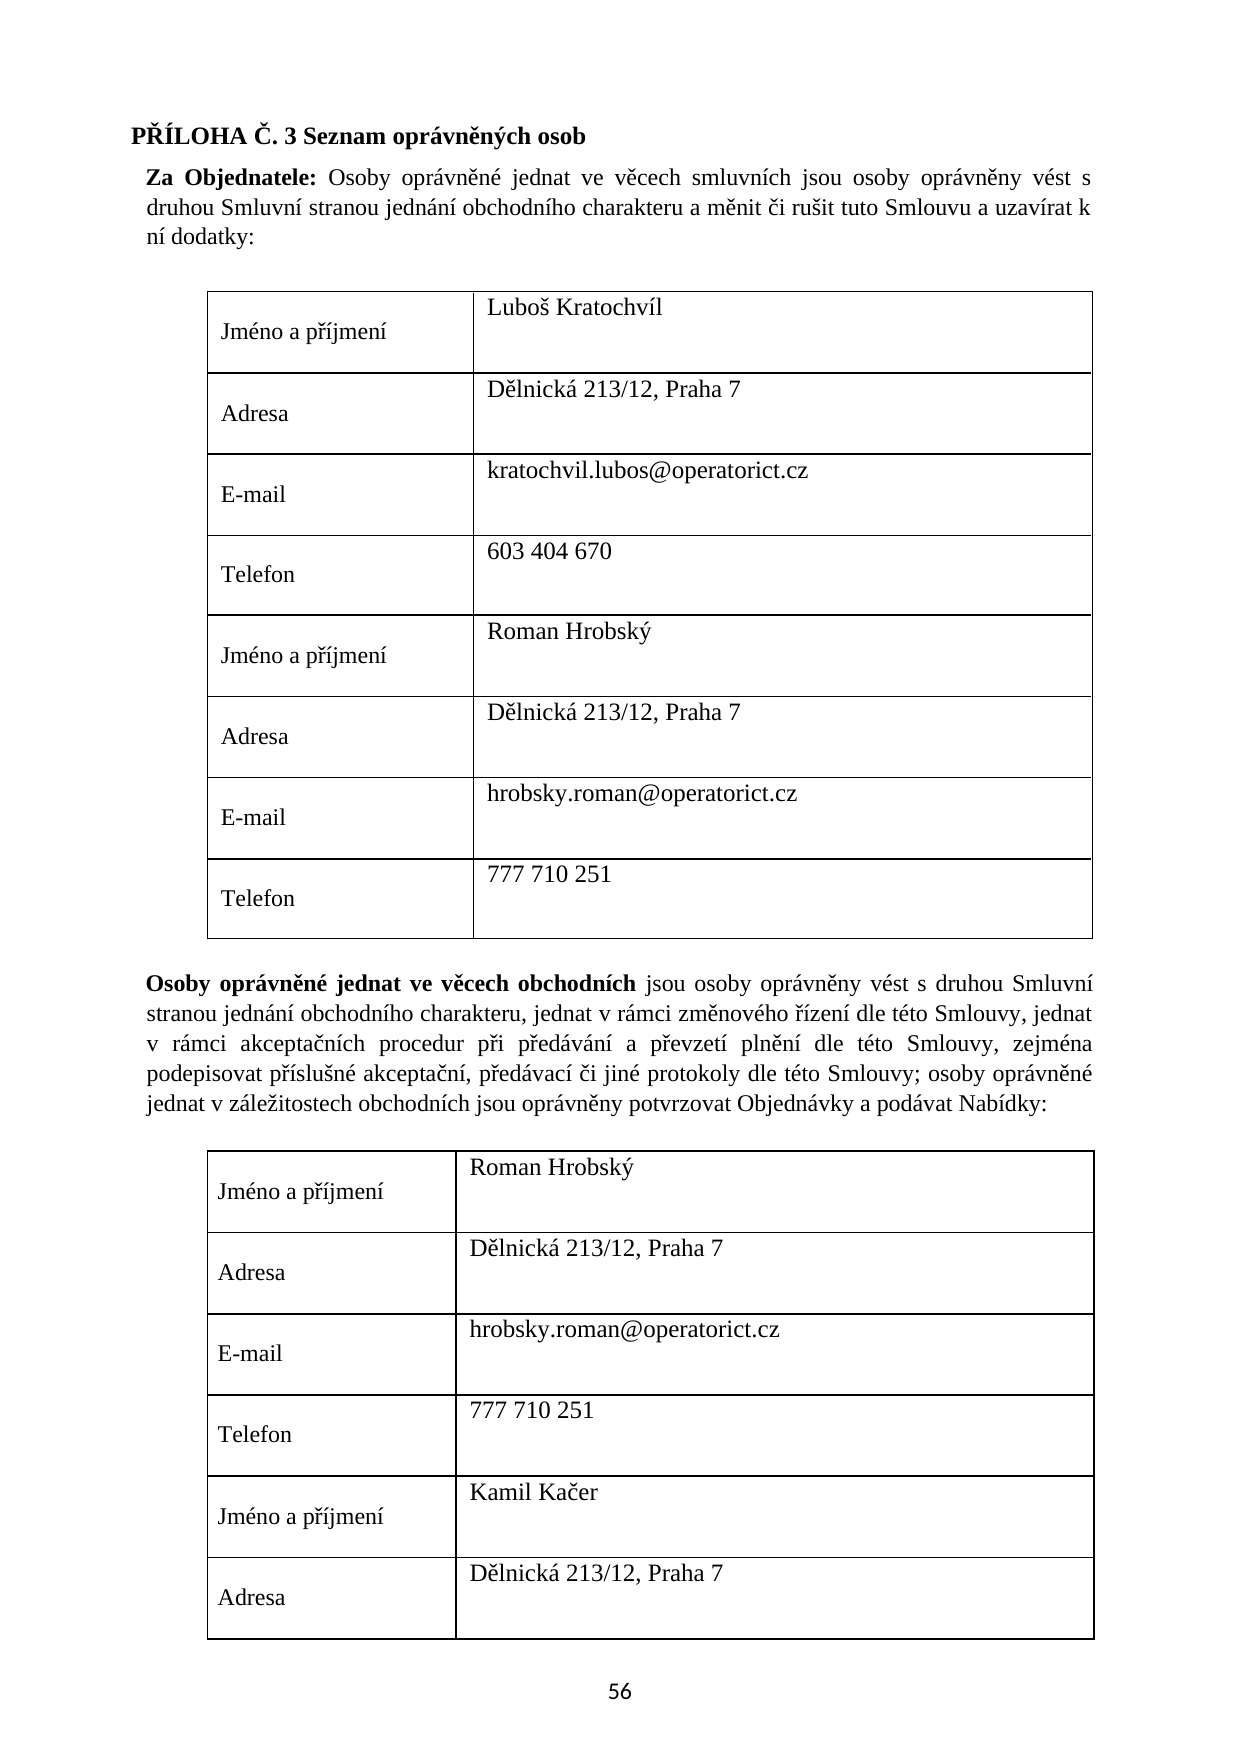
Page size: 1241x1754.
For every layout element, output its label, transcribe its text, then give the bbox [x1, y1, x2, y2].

table_header Roman Hrobský [457, 1152, 1093, 1232]
table_cell Dělnická 213/12, Praha 7 [474, 372, 1092, 453]
subtitle PŘÍLOHA Č. 3 Seznam oprávněných osob [131, 121, 1094, 150]
text Za Objednatele: Osoby oprávněné jednat ve věcech smluvních jsou osoby oprávněny vést s druhou Smluvní stranou jednání obchodního charakteru a měnit či rušit tuto Smlouvu a uzavírat k ní dodatky: [145, 163, 1093, 250]
table_cell Roman Hrobský [474, 614, 1092, 696]
table_cell 777 710 251 [457, 1396, 1093, 1475]
table_cell hrobsky.roman@operatorict.cz [457, 1315, 1093, 1394]
table_cell E-mail [208, 1315, 455, 1394]
table_cell 777 710 251 [474, 858, 1092, 938]
table_cell E-mail [208, 455, 473, 534]
table_cell Adresa [208, 697, 473, 777]
table_header Luboš Kratochvíl [474, 292, 1092, 372]
table_header Jméno a příjmení [208, 1152, 455, 1232]
table_cell 603 404 670 [474, 535, 1092, 614]
table_cell Adresa [208, 374, 473, 453]
table_cell Telefon [208, 860, 473, 938]
text Osoby oprávněné jednat ve věcech obchodních jsou osoby oprávněny vést s druhou Smluvní stranou jednání obchodního charakteru, jednat v rámci změnového řízení dle této Smlouvy, jednat v rámci akceptačních procedur při předávání a převzetí plnění dle této Smlouvy, zejména podepisovat příslušné akceptační, předávací či jiné protokoly dle této Smlouvy; osoby oprávněné jednat v záležitostech obchodních jsou oprávněny potvrzovat Objednávky a podávat Nabídky: [145, 969, 1094, 1116]
table_cell kratochvil.lubos@operatorict.cz [474, 453, 1092, 534]
table_cell Adresa [208, 1558, 455, 1638]
table_header Jméno a příjmení [208, 292, 473, 372]
table_cell Jméno a příjmení [208, 616, 473, 696]
table_cell Kamil Kačer [457, 1477, 1093, 1557]
table_cell E-mail [208, 778, 473, 858]
table_cell Telefon [208, 1396, 455, 1475]
table_cell hrobsky.roman@operatorict.cz [474, 777, 1092, 858]
table_cell Adresa [208, 1233, 455, 1313]
table_cell Jméno a příjmení [208, 1477, 455, 1557]
table_cell Telefon [208, 536, 473, 614]
table_cell Dělnická 213/12, Praha 7 [457, 1558, 1093, 1638]
table_cell Dělnická 213/12, Praha 7 [457, 1233, 1093, 1313]
table_cell Dělnická 213/12, Praha 7 [474, 696, 1092, 777]
